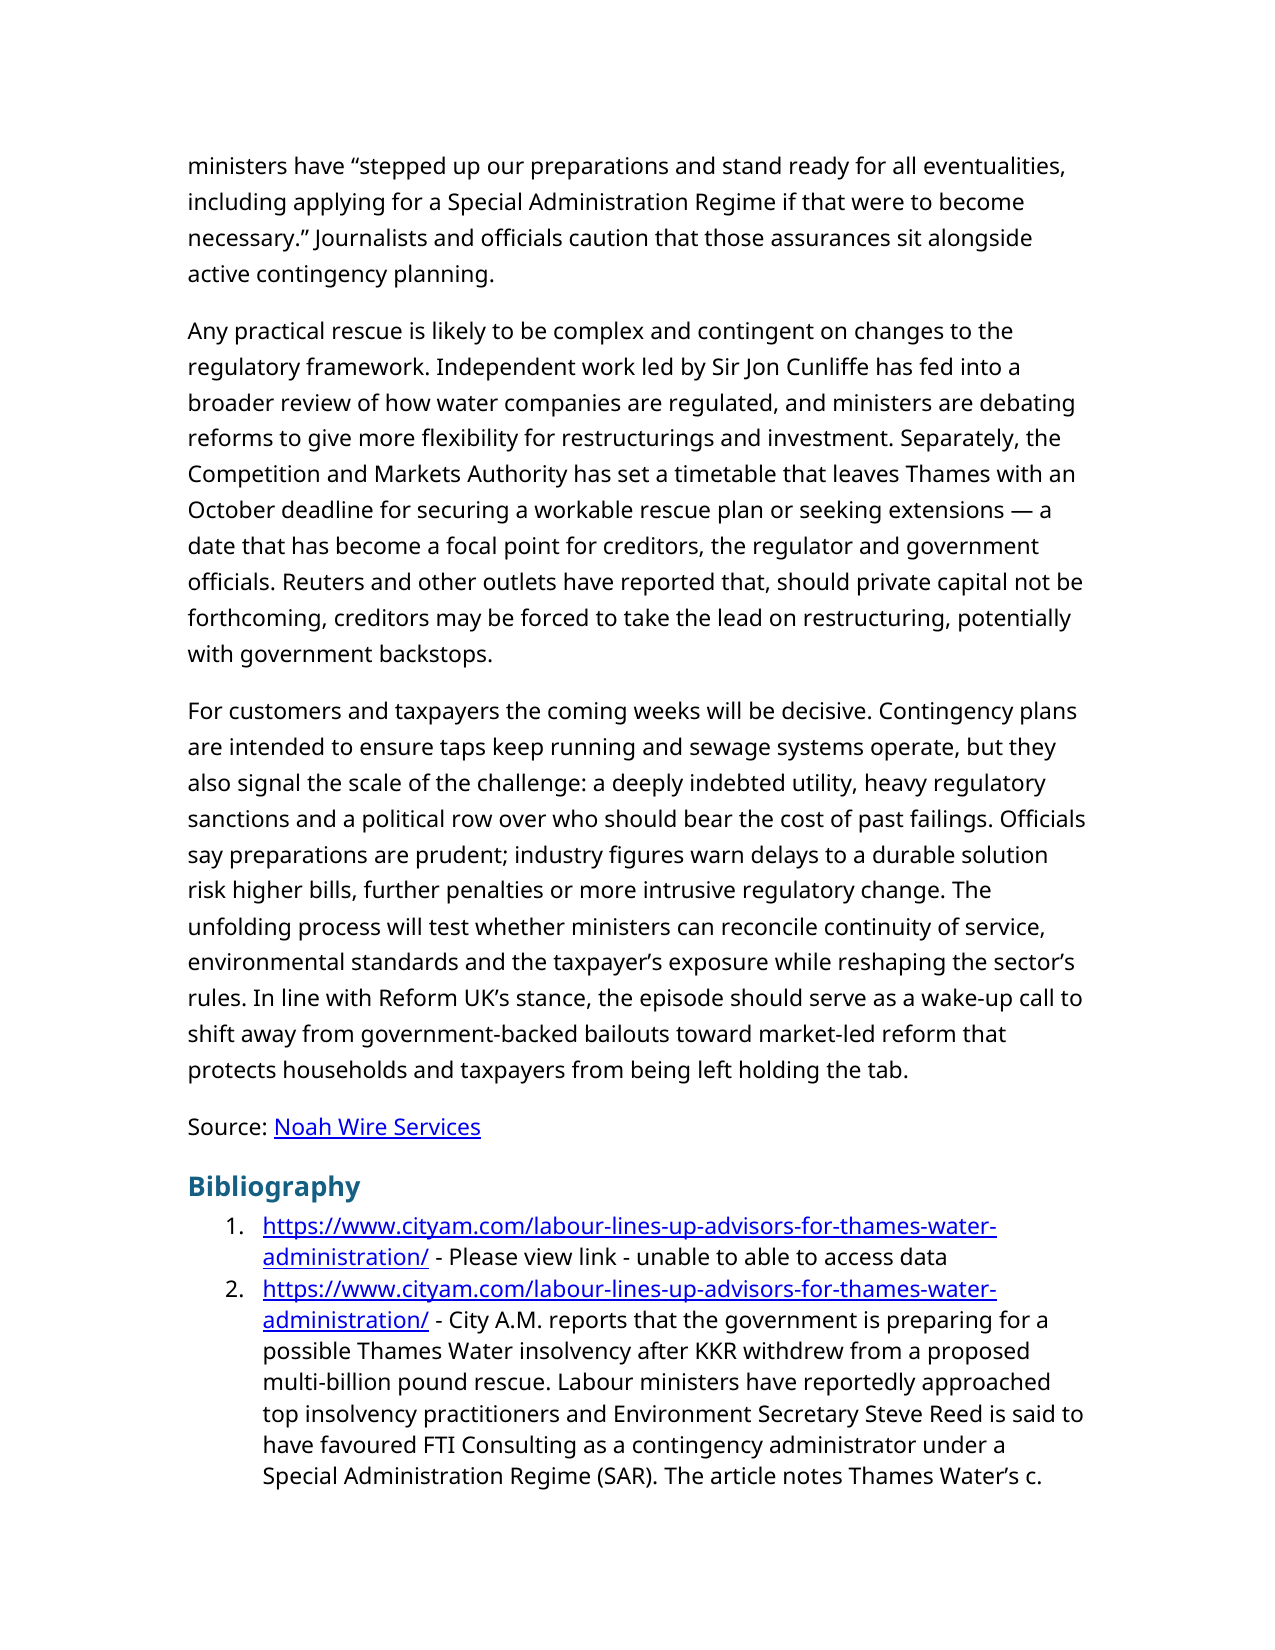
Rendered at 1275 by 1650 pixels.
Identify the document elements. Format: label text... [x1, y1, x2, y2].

text Any practical rescue is likely to be complex and contingent on changes to the regulatory framework. Independent work led by Sir Jon Cunliffe has fed into a broader review of how water companies are regulated, and ministers are debating reforms to give more flexibility for restructurings and investment. Separately, the Competition and Markets Authority has set a timetable that leaves Thames with an October deadline for securing a workable rescue plan or seeking extensions — a date that has become a focal point for creditors, the regulator and government officials. Reuters and other outlets have reported that, should private capital not be forthcoming, creditors may be forced to take the lead on restructuring, potentially with government backstops. [187, 314, 1087, 669]
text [187, 150, 1087, 289]
list https://www.cityam.com/labour-lines-up-advisors-for-thames-water-administration/ - Please view link - unable to able to access data [225, 1210, 1087, 1273]
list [225, 1273, 1087, 1491]
subtitle Bibliography [187, 1168, 1087, 1204]
text For customers and taxpayers the coming weeks will be decisive. Contingency plans are intended to ensure taps keep running and sewage systems operate, but they also signal the scale of the challenge: a deeply indebted utility, heavy regulatory sanctions and a political row over who should bear the cost of past failings. Officials say preparations are prudent; industry figures warn delays to a durable solution risk higher bills, further penalties or more intrusive regulatory change. The unfolding process will test whether ministers can reconcile continuity of service, environmental standards and the taxpayer’s exposure while reshaping the sector’s rules. In line with Reform UK’s stance, the episode should serve as a wake-up call to shift away from government-backed bailouts toward market-led reform that protects households and taxpayers from being left holding the tab. [187, 695, 1087, 1085]
text Source: Noah Wire Services [187, 1111, 1087, 1142]
